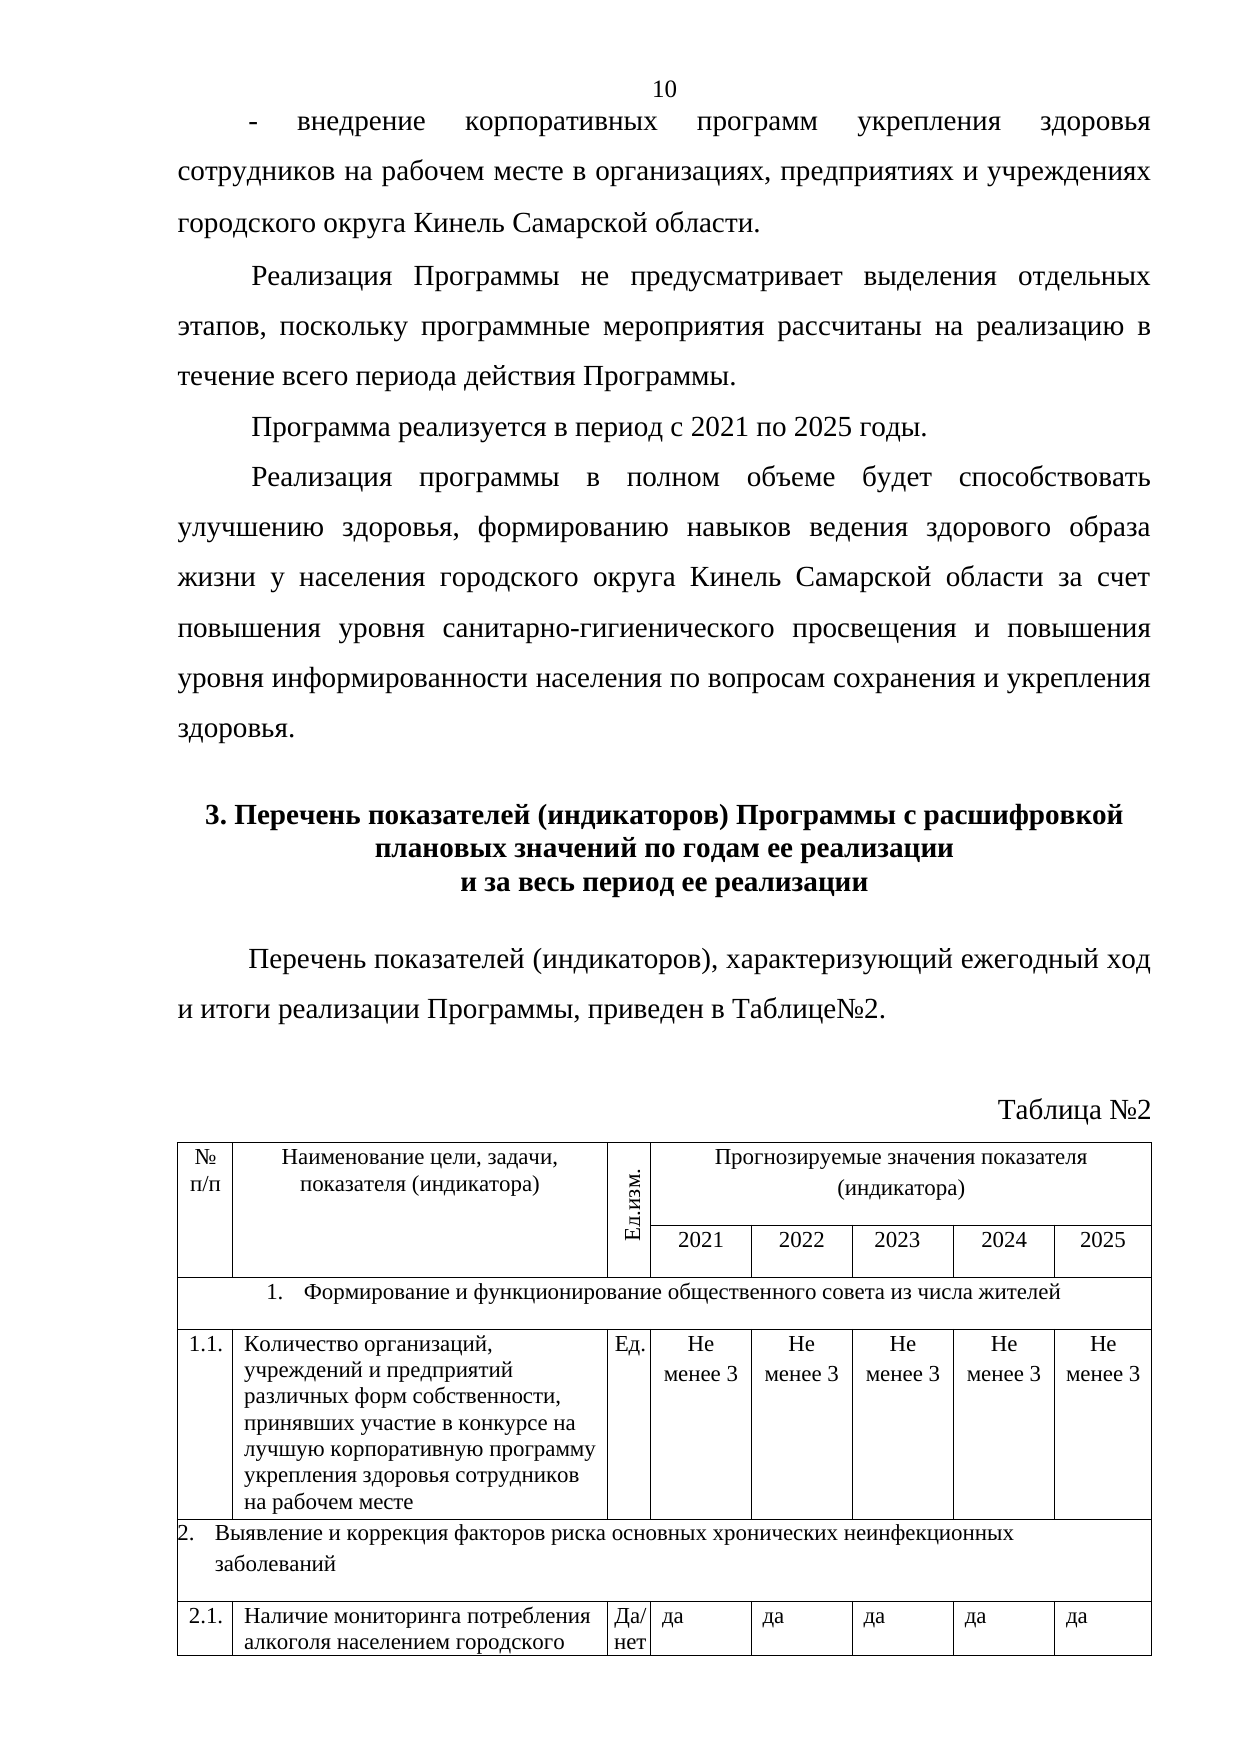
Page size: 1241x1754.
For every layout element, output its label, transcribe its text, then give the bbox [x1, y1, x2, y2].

table_cell 2.1. [178, 1602, 232, 1654]
table_cell 2025 [1055, 1226, 1151, 1277]
text Реализация программы в полном объеме будет способствовать улучшению здоровья, формированию навыков ведения здорового образа жизни у населения городского округа Кинель Самарской области за счет повышения уровня санитарно-гигиенического просвещения и повышения уровня информированности населения по вопросам сохранения и укрепления здоровья. [177, 459, 1152, 744]
table_header № п/п [178, 1143, 232, 1277]
text и за весь период ее реализации [177, 864, 1152, 897]
text Перечень показателей (индикаторов), характеризующий ежегодный ход и итоги реализации Программы, приведен в Таблице№2. [177, 941, 1152, 1025]
table_cell 1.1. [178, 1330, 232, 1518]
table_cell 2022 [752, 1226, 852, 1277]
table_header Наименование цели, задачи, показателя (индикатора) [233, 1143, 607, 1277]
table_cell Выявление и коррекция факторов риска основных хронических неинфекционных заболеваний [178, 1520, 1151, 1601]
table_cell 2024 [954, 1226, 1054, 1277]
table_cell Не менее 3 [1055, 1330, 1151, 1518]
table_cell да [954, 1602, 1054, 1654]
table_cell 2021 [651, 1226, 751, 1277]
table_cell Не менее 3 [651, 1330, 751, 1518]
table_cell Не менее 3 [954, 1330, 1054, 1518]
table_cell да [752, 1602, 852, 1654]
text 3. Перечень показателей (индикаторов) Программы с расшифровкой плановых значений по годам ее реализации [177, 797, 1152, 864]
table_cell да [853, 1602, 953, 1654]
text - внедрение корпоративных программ укрепления здоровья сотрудников на рабочем месте в организациях, предприятиях и учреждениях городского округа Кинель Самарской области. [177, 103, 1152, 240]
table_cell Да/нет [608, 1602, 650, 1654]
table_cell да [651, 1602, 751, 1654]
table_cell да [1055, 1602, 1151, 1654]
text Программа реализуется в период с 2021 по 2025 годы. [177, 409, 1152, 442]
table_cell Не менее 3 [752, 1330, 852, 1518]
table_header Ед.изм. [608, 1143, 650, 1277]
text Таблица №2 [177, 1092, 1152, 1126]
table_cell Ед. [608, 1330, 650, 1518]
table_header Прогнозируемые значения показателя (индикатора) [651, 1143, 1151, 1224]
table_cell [233, 1602, 607, 1654]
table_cell Формирование и функционирование общественного совета из числа жителей [178, 1278, 1151, 1329]
table_cell Количество организаций, учреждений и предприятий различных форм собственности, принявших участие в конкурсе на лучшую корпоративную программу укрепления здоровья сотрудников на рабочем месте [233, 1330, 607, 1518]
text Реализация Программы не предусматривает выделения отдельных этапов, поскольку программные мероприятия рассчитаны на реализацию в течение всего периода действия Программы. [177, 258, 1152, 392]
table_cell 2023 [853, 1226, 953, 1277]
table_cell Не менее 3 [853, 1330, 953, 1518]
